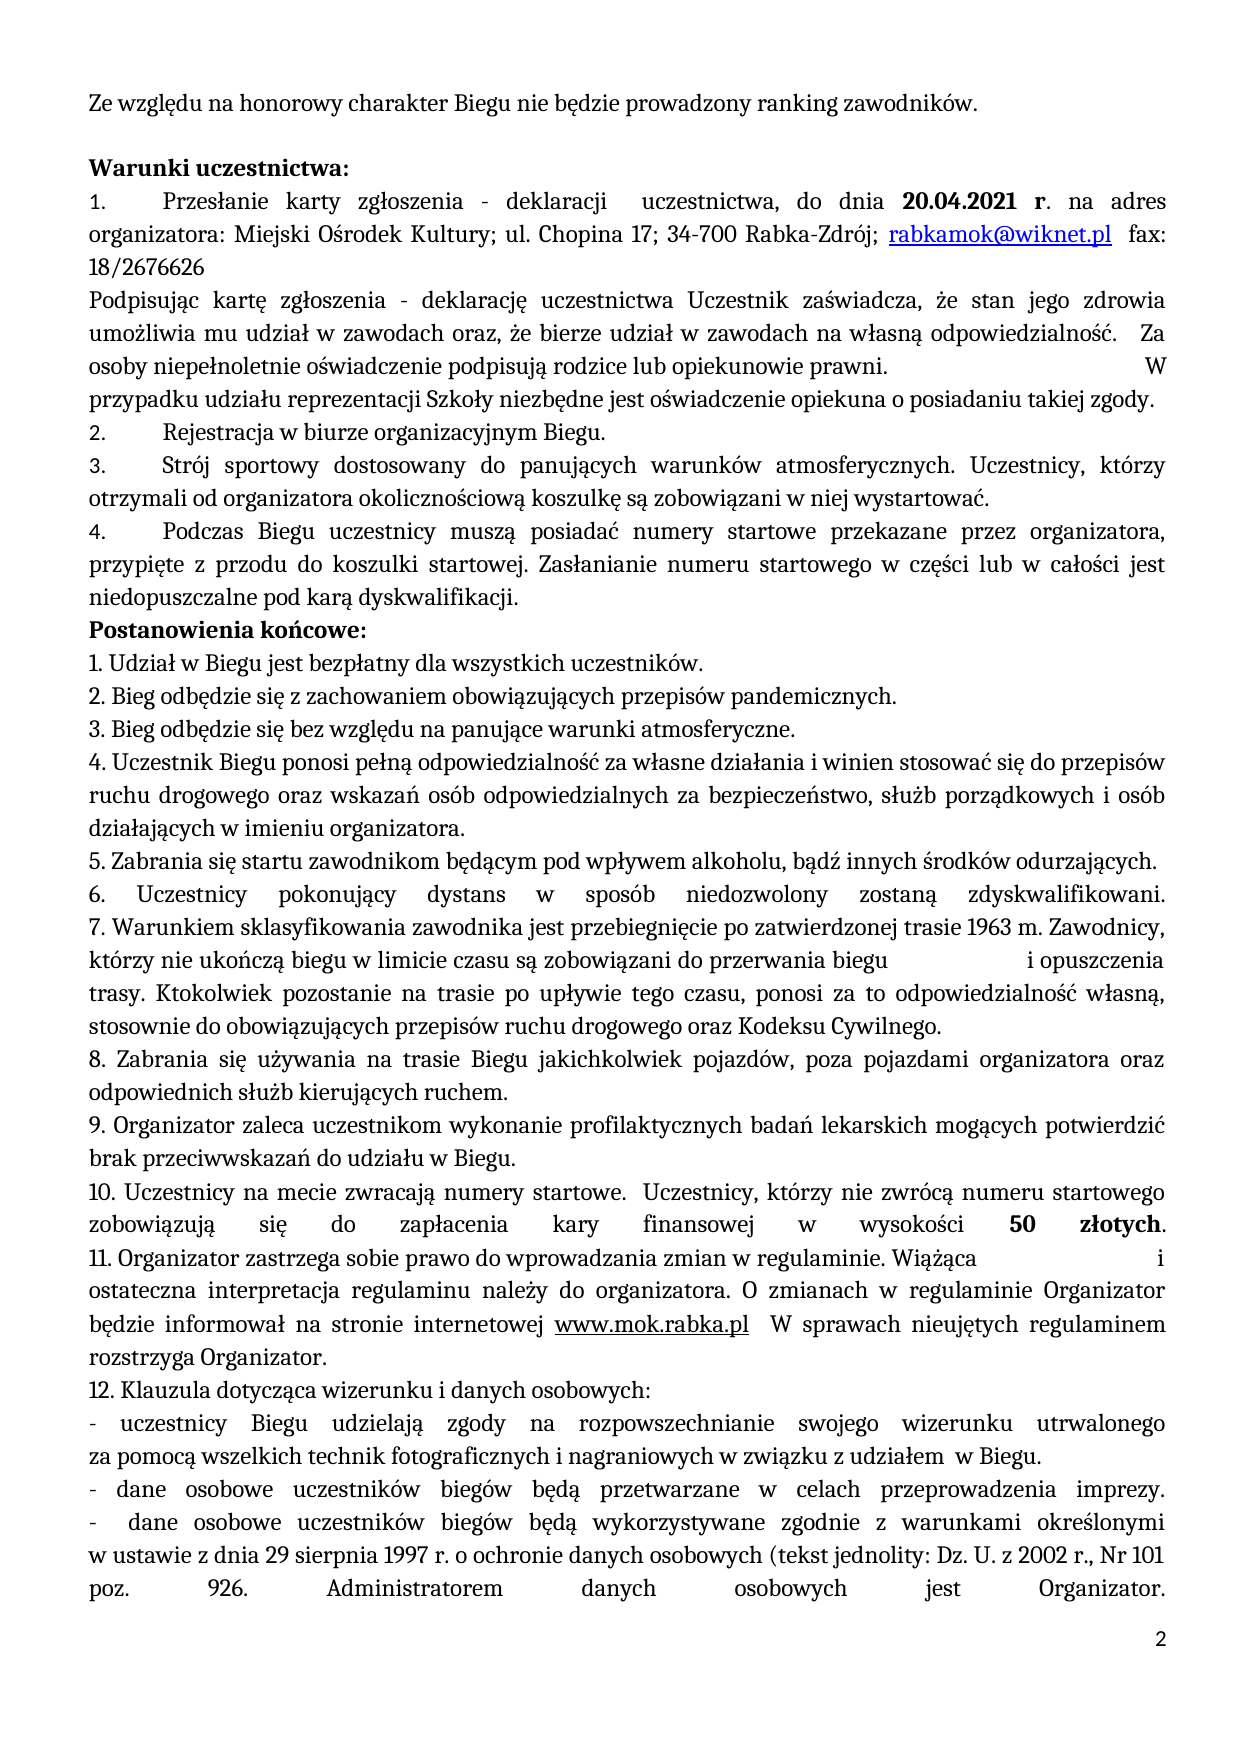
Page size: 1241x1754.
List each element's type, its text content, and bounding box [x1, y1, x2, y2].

list Podczas Biegu uczestnicy muszą posiadać numery startowe przekazane przez organizatora, przypięte z przodu do koszulki startowej. Zasłanianie numeru startowego w części lub w całości jest niedopuszczalne pod karą dyskwalifikacji. [89, 517, 1167, 612]
text 3. Bieg odbędzie się bez względu na panujące warunki atmosferyczne. [89, 715, 1167, 744]
text 6. Uczestnicy pokonujący dystans w sposób niedozwolony zostaną zdyskwalifikowani. 7. Warunkiem sklasyfikowania zawodnika jest przebiegnięcie po zatwierdzonej trasie 1963 m. Zawodnicy, którzy nie ukończą biegu w limicie czasu są zobowiązani do przerwania biegu i opuszczenia trasy. Ktokolwiek pozostanie na trasie po upływie tego czasu, ponosi za to odpowiedzialność własną, stosownie do obowiązujących przepisów ruchu drogowego oraz Kodeksu Cywilnego. [89, 880, 1167, 1041]
text - uczestnicy Biegu udzielają zgody na rozpowszechnianie swojego wizerunku utrwalonego za pomocą wszelkich technik fotograficznych i nagraniowych w związku z udziałem w Biegu. [89, 1408, 1167, 1470]
text 10. Uczestnicy na mecie zwracają numery startowe. Uczestnicy, którzy nie zwrócą numeru startowego zobowiązują się do zapłacenia kary finansowej w wysokości 50 złotych. 11. Organizator zastrzega sobie prawo do wprowadzania zmian w regulaminie. Wiążąca i ostateczna interpretacja regulaminu należy do organizatora. O zmianach w regulaminie Organizator będzie informował na stronie internetowej www.mok.rabka.pl W sprawach nieujętych regulaminem rozstrzyga Organizator. [89, 1177, 1167, 1371]
text Ze względu na honorowy charakter Biegu nie będzie prowadzony ranking zawodników. [89, 89, 1167, 149]
text Warunki uczestnictwa: [89, 154, 1167, 182]
text 5. Zabrania się startu zawodnikom będącym pod wpływem alkoholu, bądź innych środków odurzających. [89, 847, 1167, 876]
list Podpisując kartę zgłoszenia - deklarację uczestnictwa Uczestnik zaświadcza, że stan jego zdrowia umożliwia mu udział w zawodach oraz, że bierze udział w zawodach na własną odpowiedzialność. Za osoby niepełnoletnie oświadczenie podpisują rodzice lub opiekunowie prawni. W przypadku udziału reprezentacji Szkoły niezbędne jest oświadczenie opiekuna o posiadaniu takiej zgody. [89, 286, 1167, 414]
text 8. Zabrania się używania na trasie Biegu jakichkolwiek pojazdów, poza pojazdami organizatora oraz odpowiednich służb kierujących ruchem. [89, 1045, 1167, 1107]
text 2. Bieg odbędzie się z zachowaniem obowiązujących przepisów pandemicznych. [89, 682, 1167, 711]
list Przesłanie karty zgłoszenia - deklaracji uczestnictwa, do dnia 20.04.2021 r. na adres organizatora: Miejski Ośrodek Kultury; ul. Chopina 17; 34-700 Rabka-Zdrój; rabkamok@wiknet.pl fax: 18/2676626 [89, 187, 1167, 282]
list Strój sportowy dostosowany do panujących warunków atmosferycznych. Uczestnicy, którzy otrzymali od organizatora okolicznościową koszulkę są zobowiązani w niej wystartować. [89, 451, 1167, 513]
list Rejestracja w biurze organizacyjnym Biegu. [89, 418, 1167, 447]
text 9. Organizator zaleca uczestnikom wykonanie profilaktycznych badań lekarskich mogących potwierdzić brak przeciwwskazań do udziału w Biegu. [89, 1111, 1167, 1173]
text 4. Uczestnik Biegu ponosi pełną odpowiedzialność za własne działania i winien stosować się do przepisów ruchu drogowego oraz wskazań osób odpowiedzialnych za bezpieczeństwo, służb porządkowych i osób działających w imieniu organizatora. [89, 748, 1167, 843]
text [89, 1474, 1167, 1602]
text 12. Klauzula dotycząca wizerunku i danych osobowych: [89, 1376, 1167, 1404]
text Postanowienia końcowe: 1. Udział w Biegu jest bezpłatny dla wszystkich uczestników. [89, 616, 1167, 678]
